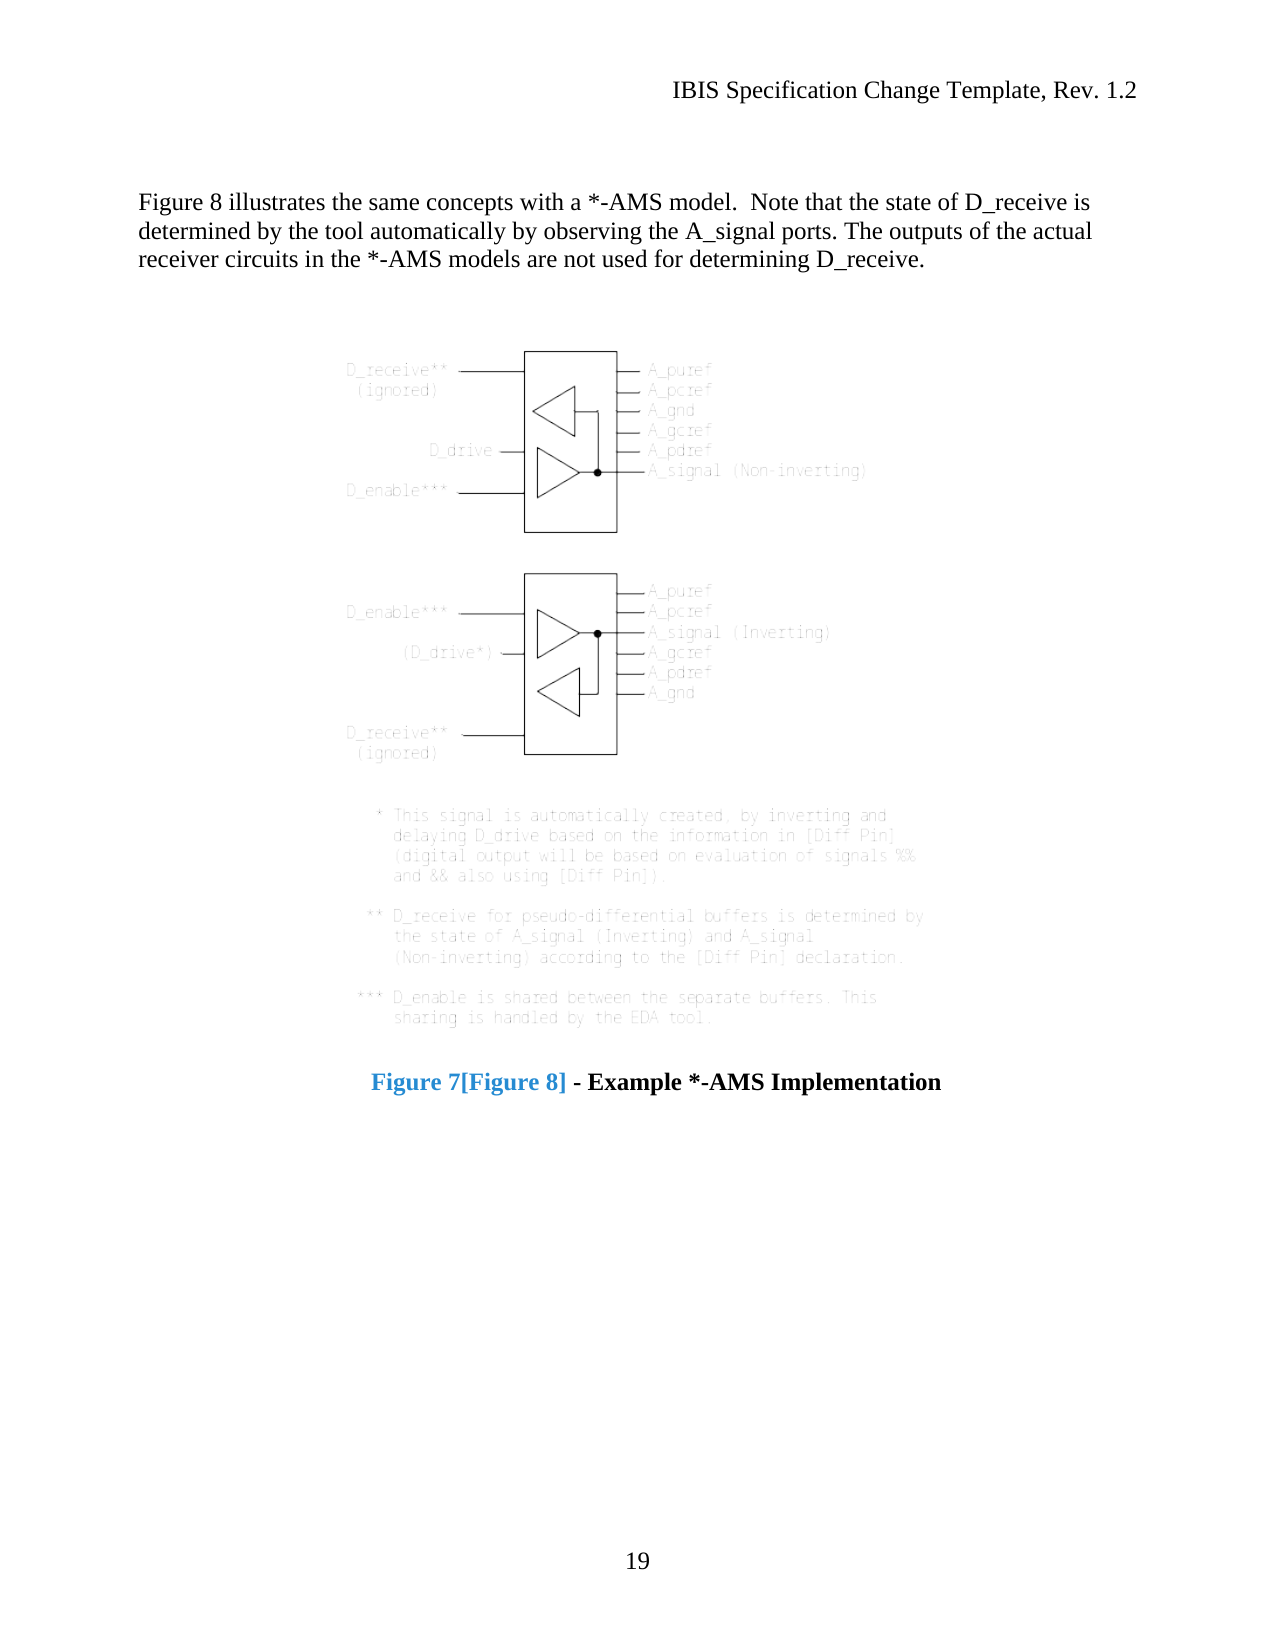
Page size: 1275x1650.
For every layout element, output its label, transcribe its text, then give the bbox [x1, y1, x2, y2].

text - Example *-AMS Implementation [176, 1067, 1137, 1095]
text Figure 26 illustrates the same concepts with a *-AMS model. Note that the state of D_receive is determined by the tool automatically by observing the A_signal ports. The outputs of the actual receiver circuits in the *-AMS models are not used for determining D_receive. [138, 187, 1137, 273]
